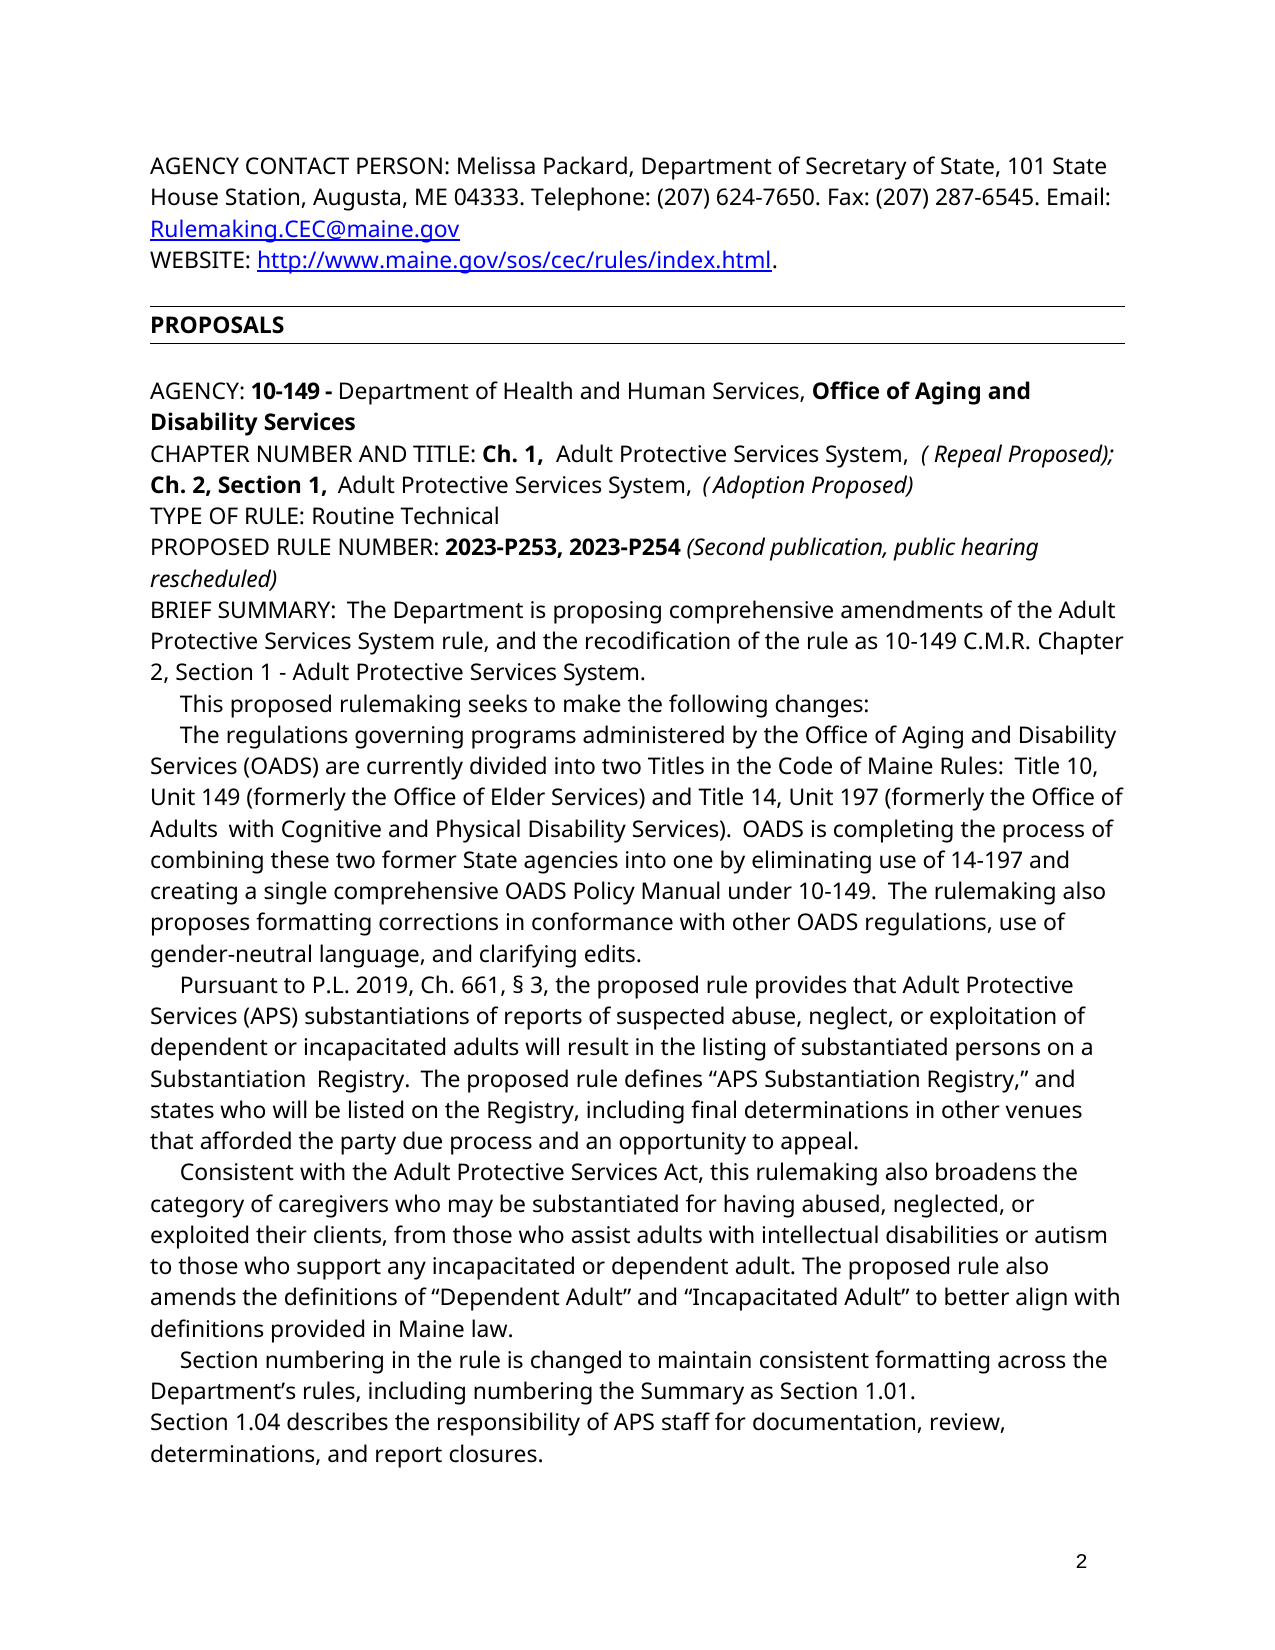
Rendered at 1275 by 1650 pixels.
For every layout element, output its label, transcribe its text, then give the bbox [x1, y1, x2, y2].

text AGENCY: 10-149 - Department of Health and Human Services, Office of Aging and Disability Services [150, 375, 1125, 437]
text The regulations governing programs administered by the Office of Aging and Disability Services (OADS) are currently divided into two Titles in the Code of Maine Rules: Title 10, Unit 149 (formerly the Office of Elder Services) and Title 14, Unit 197 (formerly the Office of Adults with Cognitive and Physical Disability Services). OADS is completing the process of combining these two former State agencies into one by eliminating use of 14-197 and creating a single comprehensive OADS Policy Manual under 10-149. The rulemaking also proposes formatting corrections in conformance with other OADS regulations, use of gender-neutral language, and clarifying edits. [150, 719, 1125, 969]
text This proposed rulemaking seeks to make the following changes: [150, 687, 1125, 719]
text AGENCY CONTACT PERSON: Melissa Packard, Department of Secretary of State, 101 State House Station, Augusta, ME 04333. Telephone: (207) 624-7650. Fax: (207) 287-6545. Email: Rulemaking.CEC@maine.gov [150, 150, 1125, 244]
text Section numbering in the rule is changed to maintain consistent formatting across the Department’s rules, including numbering the Summary as Section 1.01. [150, 1344, 1125, 1406]
subtitle PROPOSED RULE NUMBER: 2023-P253, 2023-P254 (Second publication, public hearing rescheduled) [150, 531, 1125, 594]
text WEBSITE: http://www.maine.gov/sos/cec/rules/index.html. [150, 244, 1125, 275]
text Pursuant to P.L. 2019, Ch. 661, § 3, the proposed rule provides that Adult Protective Services (APS) substantiations of reports of suspected abuse, neglect, or exploitation of dependent or incapacitated adults will result in the listing of substantiated persons on a Substantiation Registry. The proposed rule defines “APS Substantiation Registry,” and states who will be listed on the Registry, including final determinations in other venues that afforded the party due process and an opportunity to appeal. [150, 969, 1125, 1156]
text Section 1.04 describes the responsibility of APS staff for documentation, review, determinations, and report closures. [150, 1406, 1125, 1469]
text CHAPTER NUMBER AND TITLE: Ch. 1, Adult Protective Services System, (Repeal Proposed); Ch. 2, Section 1, Adult Protective Services System, (Adoption Proposed) [150, 437, 1125, 500]
text Consistent with the Adult Protective Services Act, this rulemaking also broadens the category of caregivers who may be substantiated for having abused, neglected, or exploited their clients, from those who assist adults with intellectual disabilities or autism to those who support any incapacitated or dependent adult. The proposed rule also amends the definitions of “Dependent Adult” and “Incapacitated Adult” to better align with definitions provided in Maine law. [150, 1156, 1125, 1344]
text TYPE OF RULE: Routine Technical [150, 500, 1125, 531]
text PROPOSALS [150, 307, 1125, 343]
text BRIEF SUMMARY: The Department is proposing comprehensive amendments of the Adult Protective Services System rule, and the recodification of the rule as 10-149 C.M.R. Chapter 2, Section 1 - Adult Protective Services System. [150, 594, 1125, 687]
